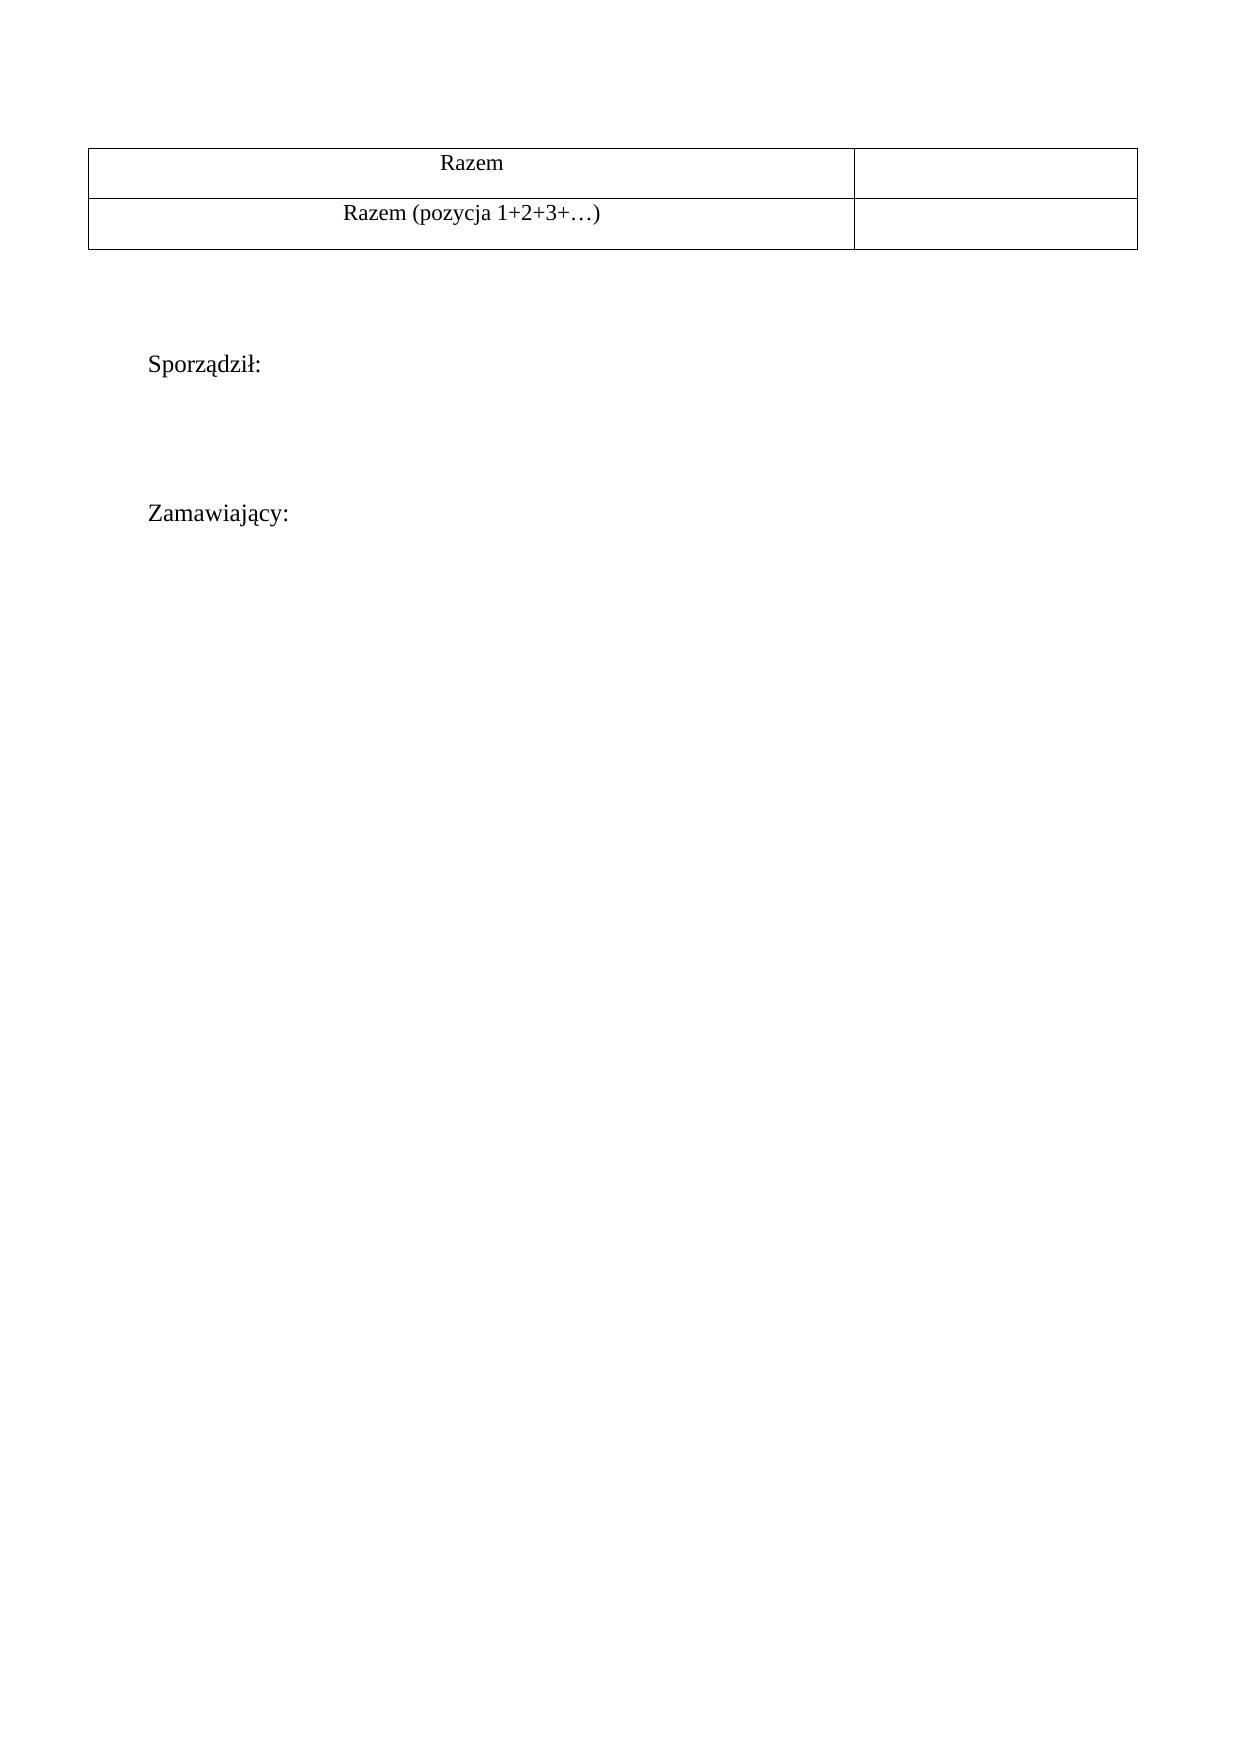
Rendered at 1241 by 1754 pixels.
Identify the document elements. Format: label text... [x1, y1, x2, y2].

table_cell Razem [89, 149, 854, 198]
text Zamawiający: [148, 498, 1093, 526]
table_cell [855, 149, 1137, 198]
table_cell Razem (pozycja 1+2+3+…) [89, 199, 854, 249]
text Sporządził: [148, 349, 1093, 378]
table_cell [855, 199, 1137, 249]
